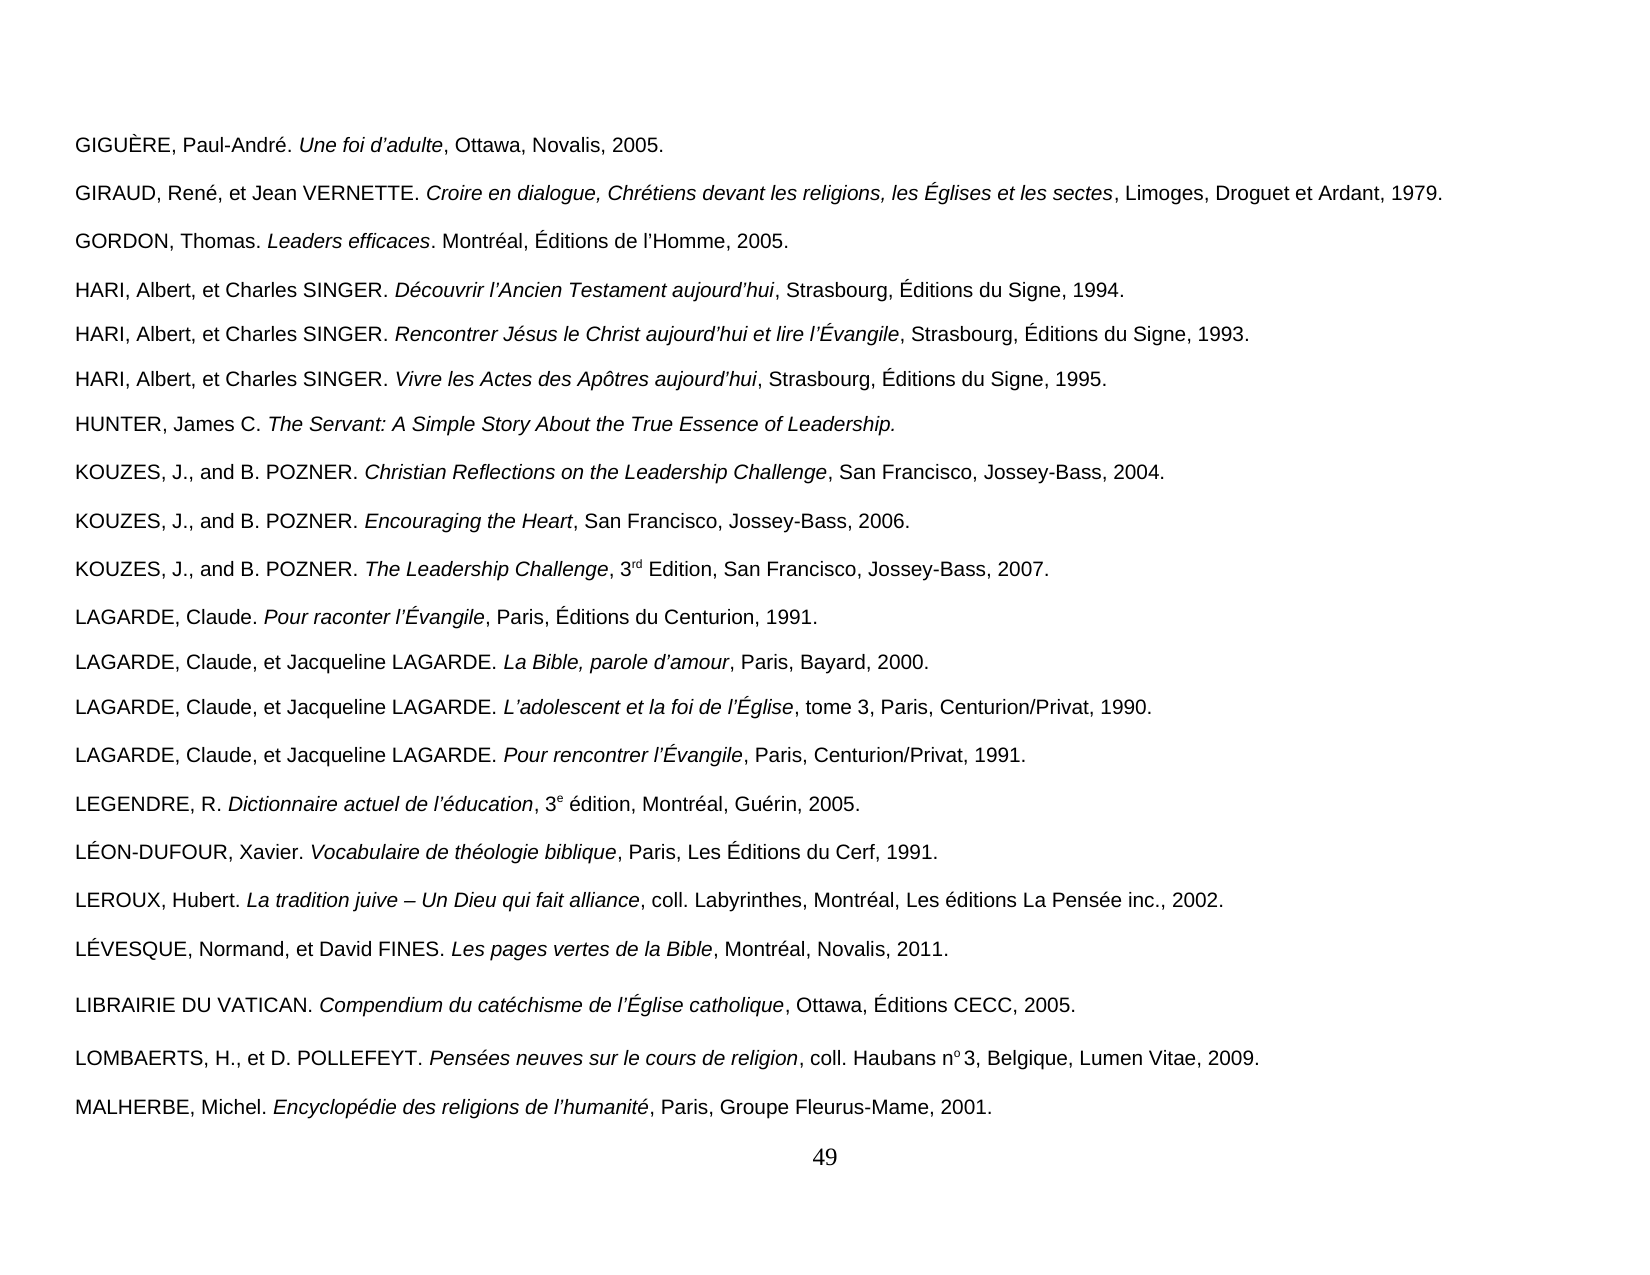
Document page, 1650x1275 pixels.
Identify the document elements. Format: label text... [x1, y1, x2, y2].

text LOMBAERTS, H., et D. POLLEFEYT. Pensées neuves sur le cours de religion, coll. Haubans no 3, Belgique, Lumen Vitae, 2009. [75, 1046, 1575, 1070]
text LAGARDE, Claude. Pour raconter l’Évangile, Paris, Éditions du Centurion, 1991. [75, 605, 1575, 629]
text LAGARDE, Claude, et Jacqueline LAGARDE. L’adolescent et la foi de l’Église, tome 3, Paris, Centurion/Privat, 1990. [75, 695, 1575, 719]
text GIRAUD, René, et Jean VERNETTE. Croire en dialogue, Chrétiens devant les religions, les Églises et les sectes, Limoges, Droguet et Ardant, 1979. [75, 181, 1575, 205]
text LAGARDE, Claude, et Jacqueline LAGARDE. Pour rencontrer l’Évangile, Paris, Centurion/Privat, 1991. [75, 743, 1575, 767]
text GIGUÈRE, Paul-André. Une foi d’adulte, Ottawa, Novalis, 2005. [75, 132, 1575, 156]
text LÉON-DUFOUR, Xavier. Vocabulaire de théologie biblique, Paris, Les Éditions du Cerf, 1991. [75, 840, 1575, 864]
text GORDON, Thomas. Leaders efficaces. Montréal, Éditions de l’Homme, 2005. [75, 229, 1575, 253]
text LIBRAIRIE DU VATICAN. Compendium du catéchisme de l’Église catholique, Ottawa, Éditions CECC, 2005. [75, 993, 1575, 1017]
text LÉVESQUE, Normand, et David FINES. Les pages vertes de la Bible, Montréal, Novalis, 2011. [75, 936, 1575, 960]
text LEGENDRE, R. Dictionnaire actuel de l’éducation, 3e édition, Montréal, Guérin, 2005. [75, 791, 1575, 815]
text LAGARDE, Claude, et Jacqueline LAGARDE. La Bible, parole d’amour, Paris, Bayard, 2000. [75, 650, 1575, 674]
text LEROUX, Hubert. La tradition juive – Un Dieu qui fait alliance, coll. Labyrinthes, Montréal, Les éditions La Pensée inc., 2002. [75, 888, 1575, 912]
text HARI, Albert, et Charles SINGER. Rencontrer Jésus le Christ aujourd’hui et lire l’Évangile, Strasbourg, Éditions du Signe, 1993. [75, 322, 1575, 346]
text HARI, Albert, et Charles SINGER. Découvrir l’Ancien Testament aujourd’hui, Strasbourg, Éditions du Signe, 1994. [75, 277, 1575, 301]
text HUNTER, James C. The Servant: A Simple Story About the True Essence of Leadership. [75, 412, 1575, 436]
text KOUZES, J., and B. POZNER. The Leadership Challenge, 3rd Edition, San Francisco, Jossey-Bass, 2007. [75, 557, 1575, 581]
text HARI, Albert, et Charles SINGER. Vivre les Actes des Apôtres aujourd’hui, Strasbourg, Éditions du Signe, 1995. [75, 367, 1575, 391]
text MALHERBE, Michel. Encyclopédie des religions de l’humanité, Paris, Groupe Fleurus-Mame, 2001. [75, 1094, 1575, 1118]
text KOUZES, J., and B. POZNER. Christian Reflections on the Leadership Challenge, San Francisco, Jossey-Bass, 2004. [75, 460, 1575, 484]
text KOUZES, J., and B. POZNER. Encouraging the Heart, San Francisco, Jossey-Bass, 2006. [75, 508, 1575, 532]
